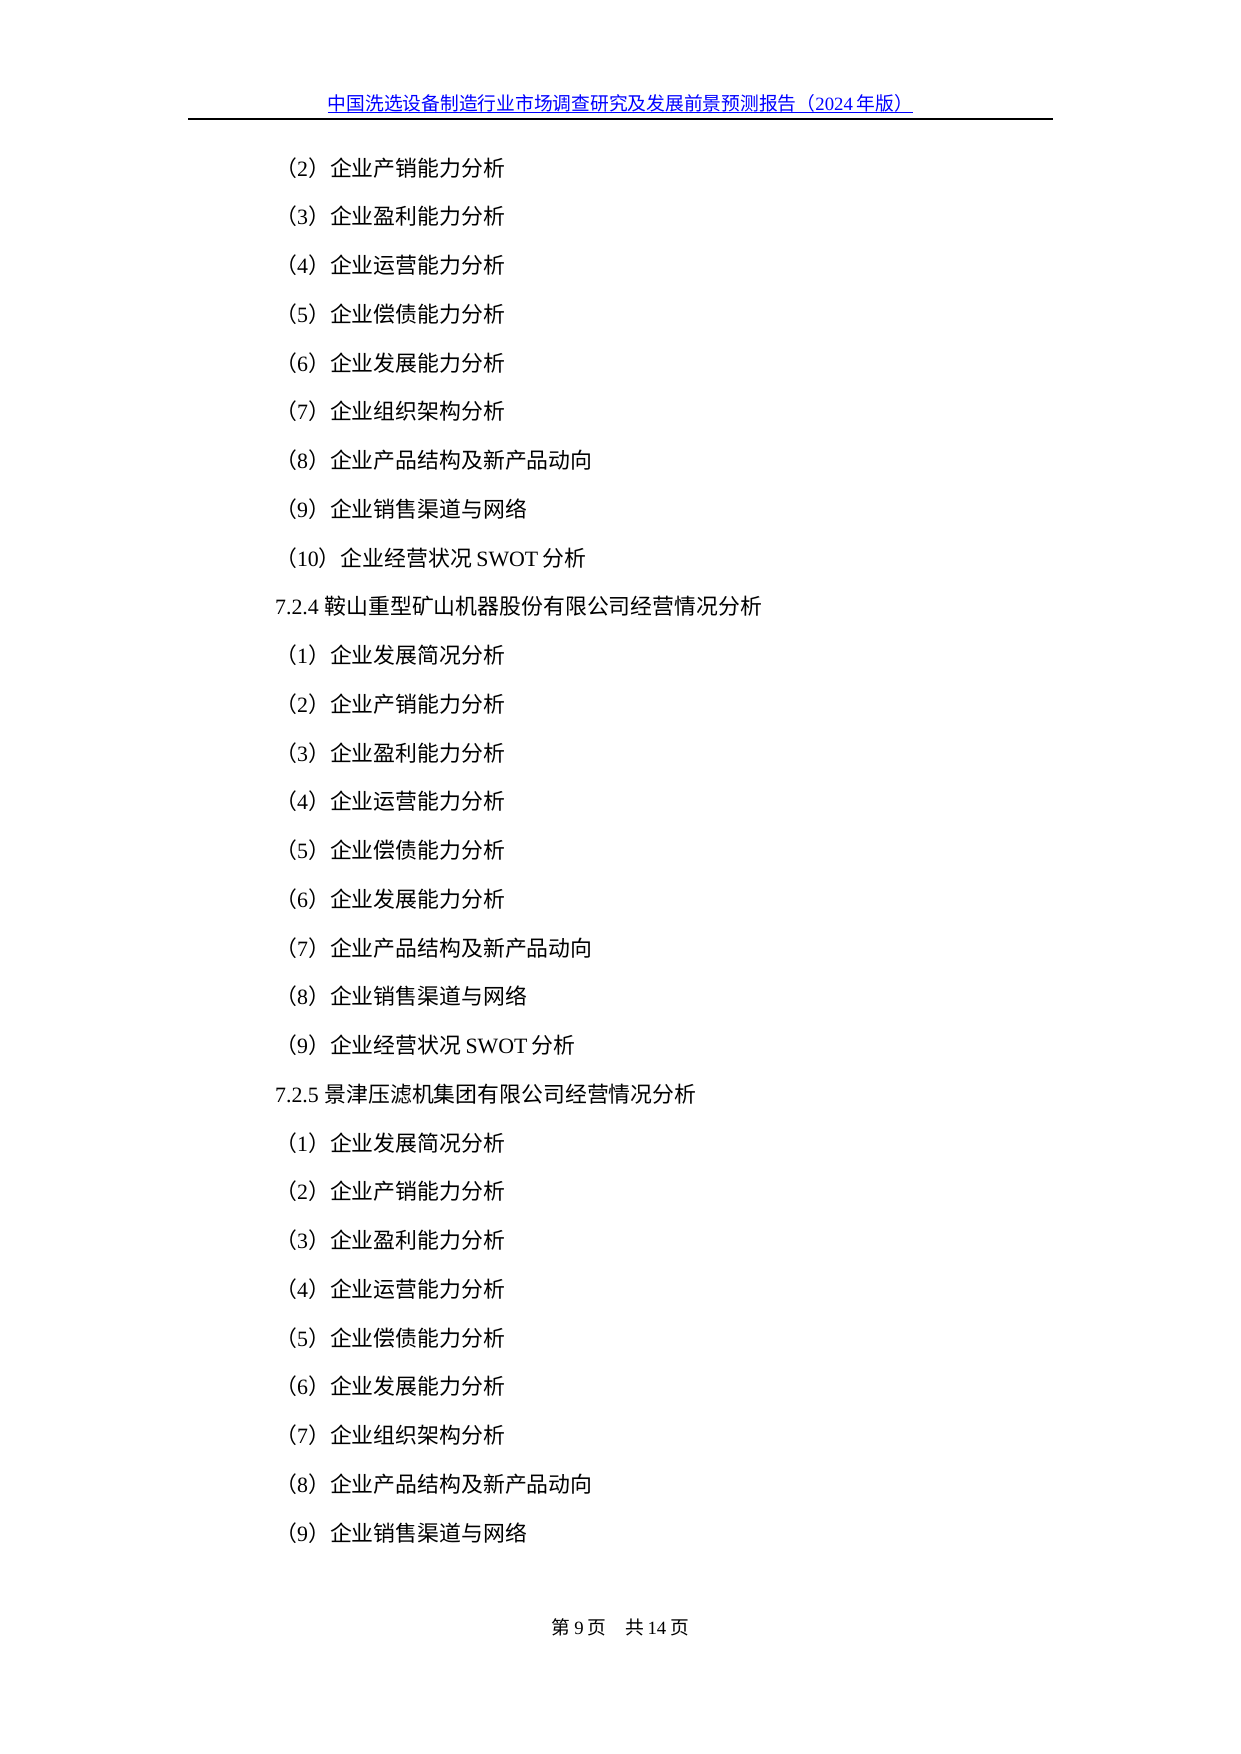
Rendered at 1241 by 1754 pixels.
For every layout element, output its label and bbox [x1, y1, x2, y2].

text [187, 150, 1053, 1548]
